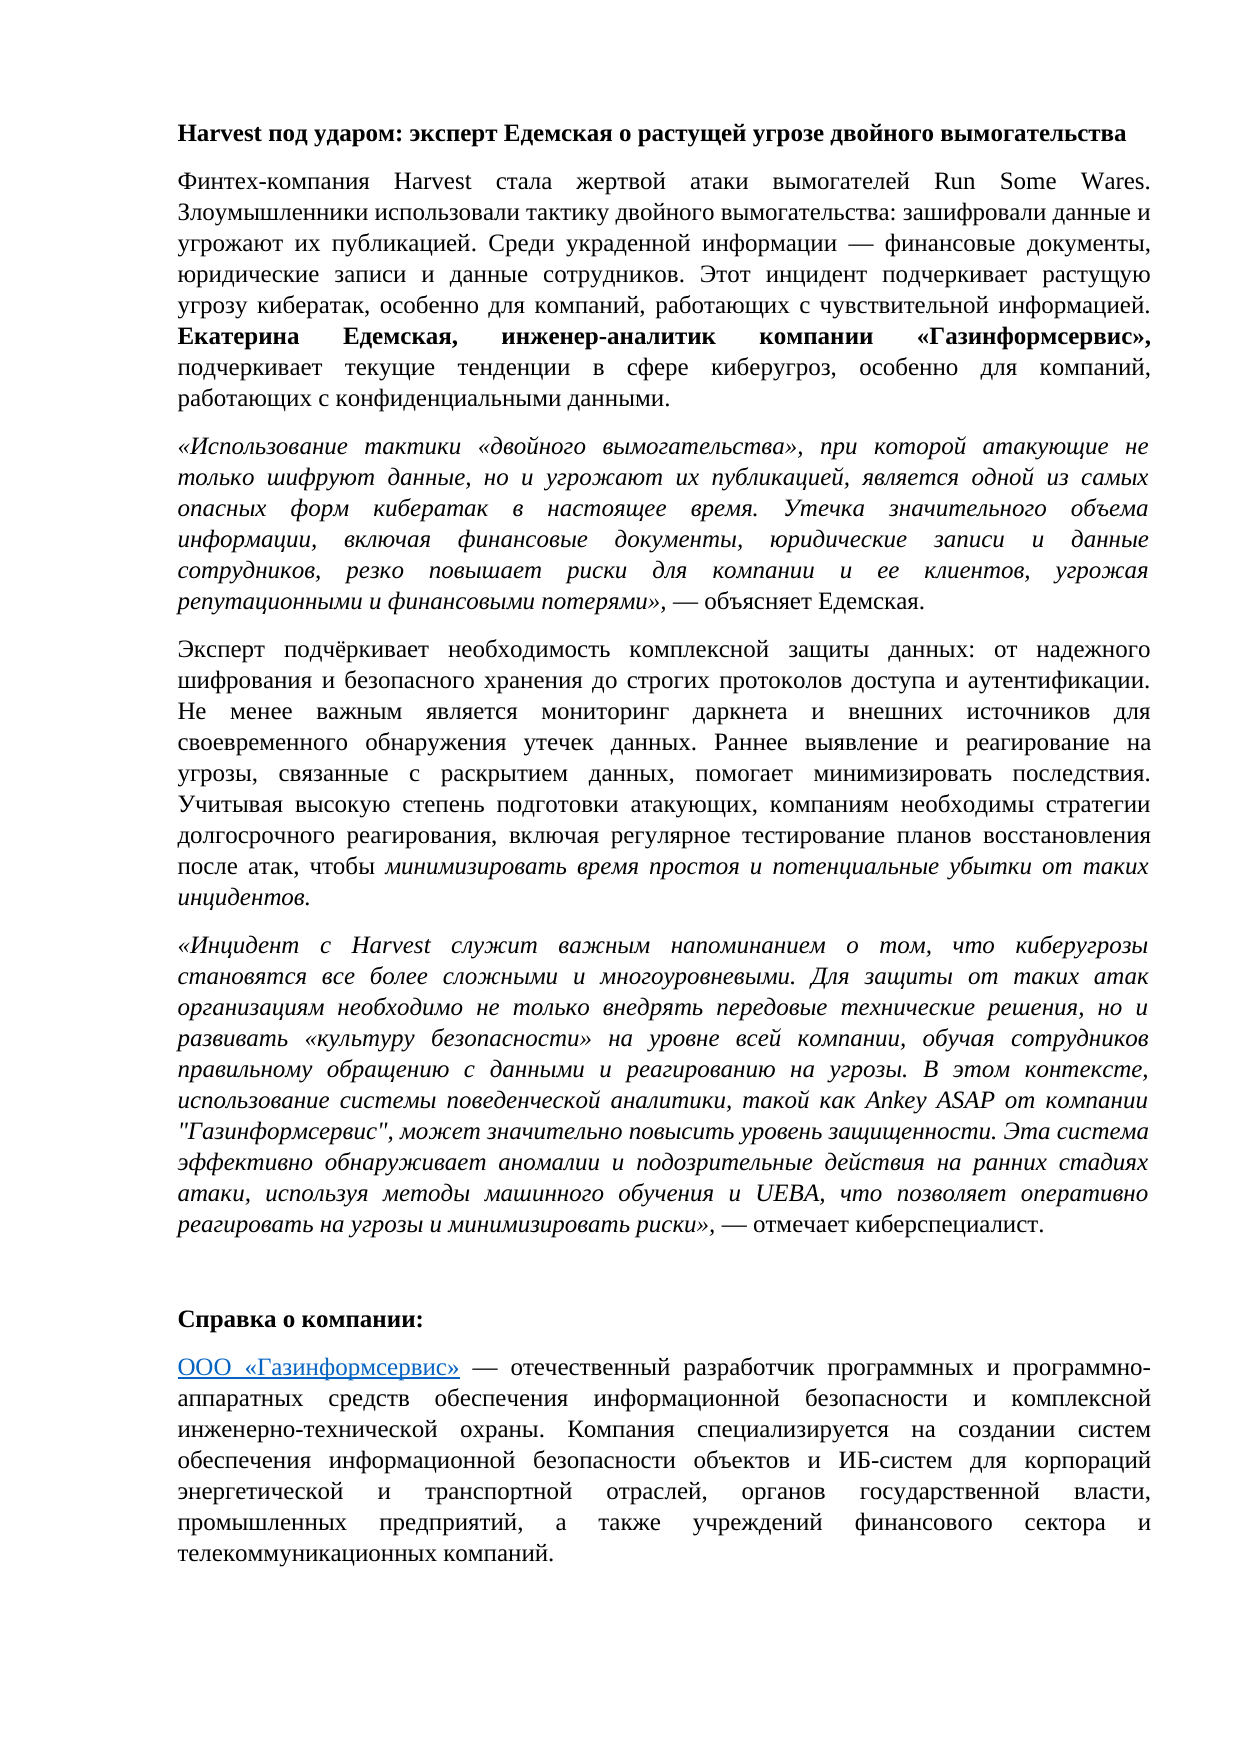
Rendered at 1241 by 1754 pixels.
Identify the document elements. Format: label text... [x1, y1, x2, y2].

text Эксперт подчёркивает необходимость комплексной защиты данных: от надежного шифрования и безопасного хранения до строгих протоколов доступа и аутентификации. Не менее важным является мониторинг даркнета и внешних источников для своевременного обнаружения утечек данных. Раннее выявление и реагирование на угрозы, связанные с раскрытием данных, помогает минимизировать последствия. Учитывая высокую степень подготовки атакующих, компаниям необходимы стратегии долгосрочного реагирования, включая регулярное тестирование планов восстановления после атак, чтобы минимизировать время простоя и потенциальные убытки от таких инцидентов. [177, 634, 1152, 911]
text Справка о компании: [177, 1304, 1152, 1333]
text Финтех-компания Harvest стала жертвой атаки вымогателей Run Some Wares. Злоумышленники использовали тактику двойного вымогательства: зашифровали данные и угрожают их публикацией. Среди украденной информации — финансовые документы, юридические записи и данные сотрудников. Этот инцидент подчеркивает растущую угрозу кибератак, особенно для компаний, работающих с чувствительной информацией. Екатерина Едемская, инженер-аналитик компании «Газинформсервис», подчеркивает текущие тенденции в сфере киберугроз, особенно для компаний, работающих с конфиденциальными данными. [177, 166, 1152, 412]
text ООО «Газинформсервис» — отечественный разработчик программных и программно-аппаратных средств обеспечения информационной безопасности и комплексной инженерно-технической охраны. Компания специализируется на создании систем обеспечения информационной безопасности объектов и ИБ-систем для корпораций энергетической и транспортной отраслей, органов государственной власти, промышленных предприятий, а также учреждений финансового сектора и телекоммуникационных компаний. [177, 1352, 1152, 1567]
text «Инцидент с Harvest служит важным напоминанием о том, что киберугрозы становятся все более сложными и многоуровневыми. Для защиты от таких атак организациям необходимо не только внедрять передовые технические решения, но и развивать «культуру безопасности» на уровне всей компании, обучая сотрудников правильному обращению с данными и реагированию на угрозы. В этом контексте, использование системы поведенческой аналитики, такой как Ankey ASAP от компании "Газинформсервис", может значительно повысить уровень защищенности. Эта система эффективно обнаруживает аномалии и подозрительные действия на ранних стадиях атаки, используя методы машинного обучения и UEBA, что позволяет оперативно реагировать на угрозы и минимизировать риски», — отмечает киберспециалист. [177, 930, 1152, 1238]
text Harvest под ударом: эксперт Едемская о растущей угрозе двойного вымогательства [177, 118, 1152, 147]
text «Использование тактики «двойного вымогательства», при которой атакующие не только шифруют данные, но и угрожают их публикацией, является одной из самых опасных форм кибератак в настоящее время. Утечка значительного объема информации, включая финансовые документы, юридические записи и данные сотрудников, резко повышает риски для компании и ее клиентов, угрожая репутационными и финансовыми потерями», — объясняет Едемская. [177, 431, 1152, 615]
